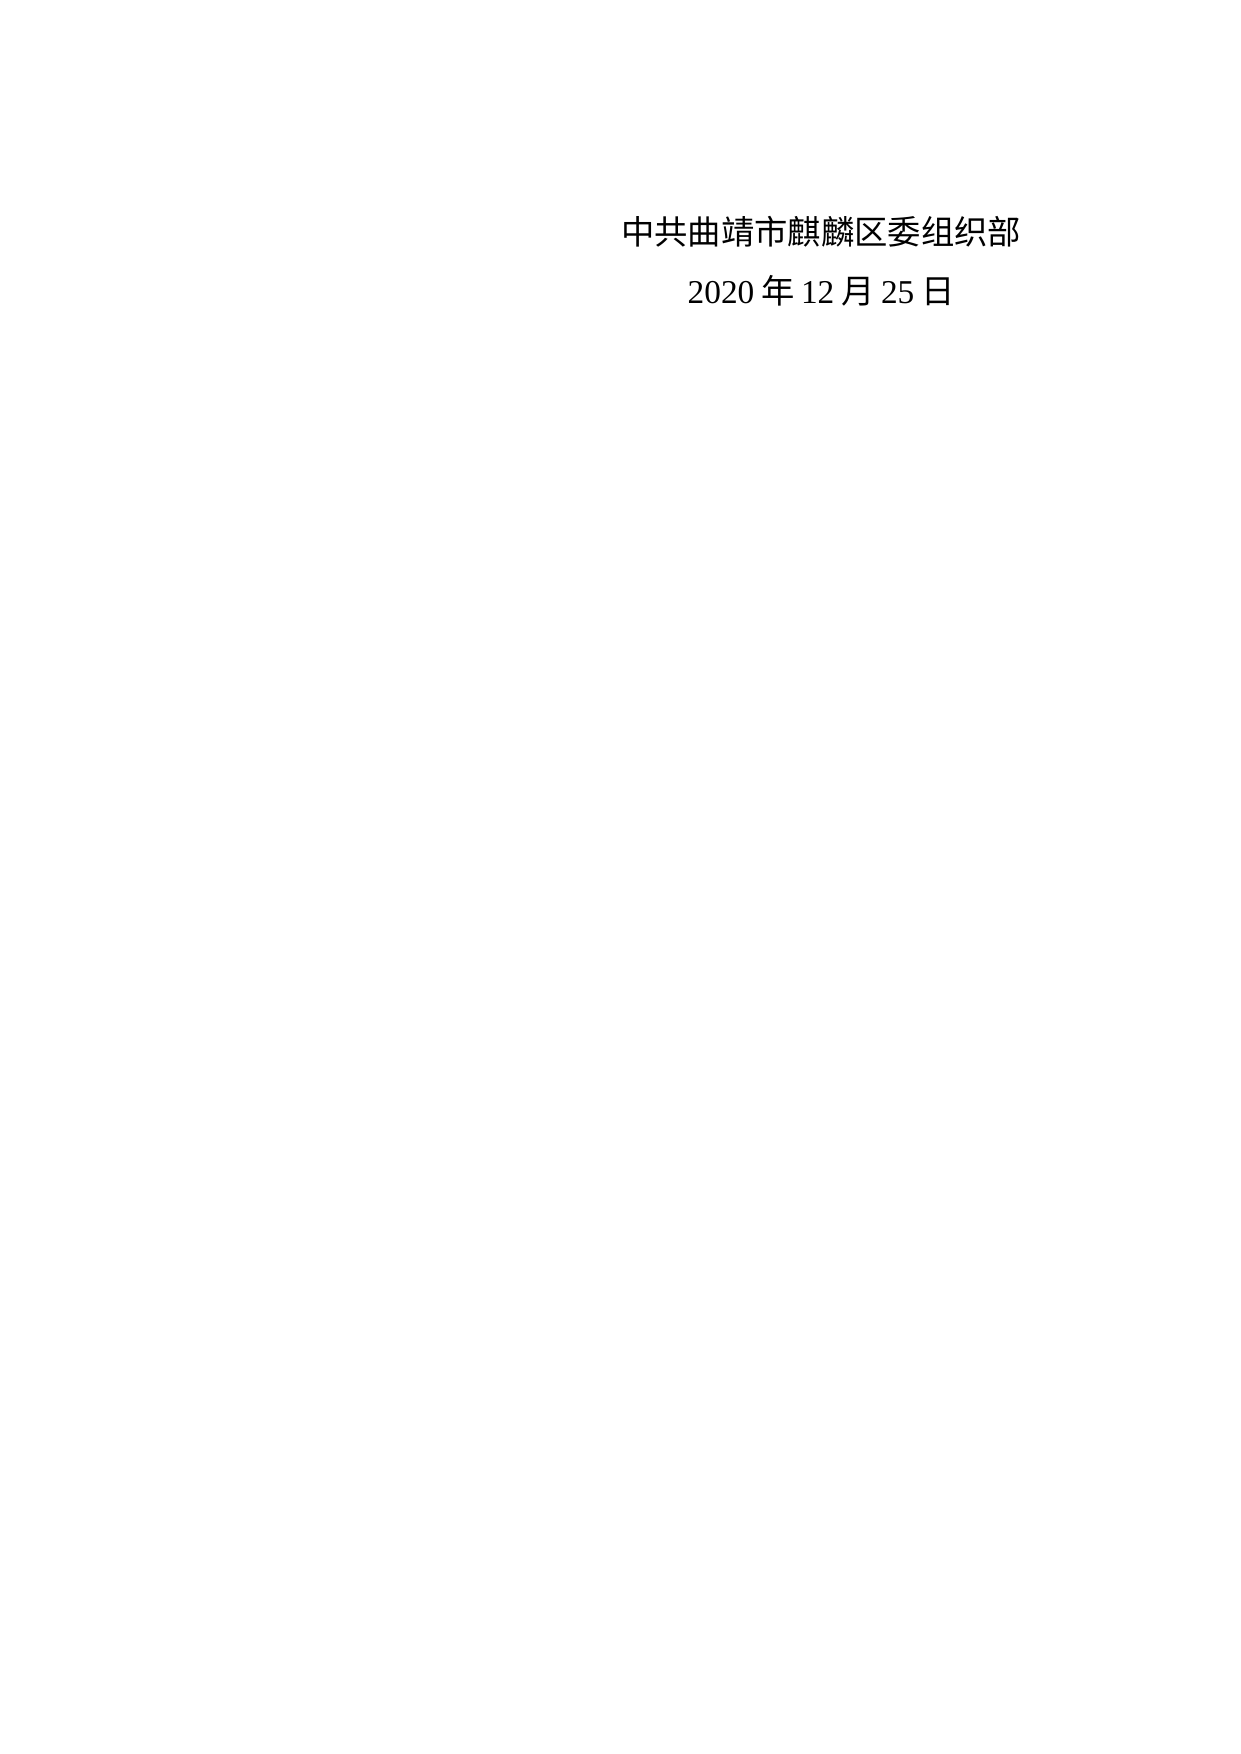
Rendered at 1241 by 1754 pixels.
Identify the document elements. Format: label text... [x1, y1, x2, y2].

text 中共曲靖市麒麟区委组织部 [187, 196, 1053, 256]
text 2020年12月25日 [187, 256, 1053, 321]
